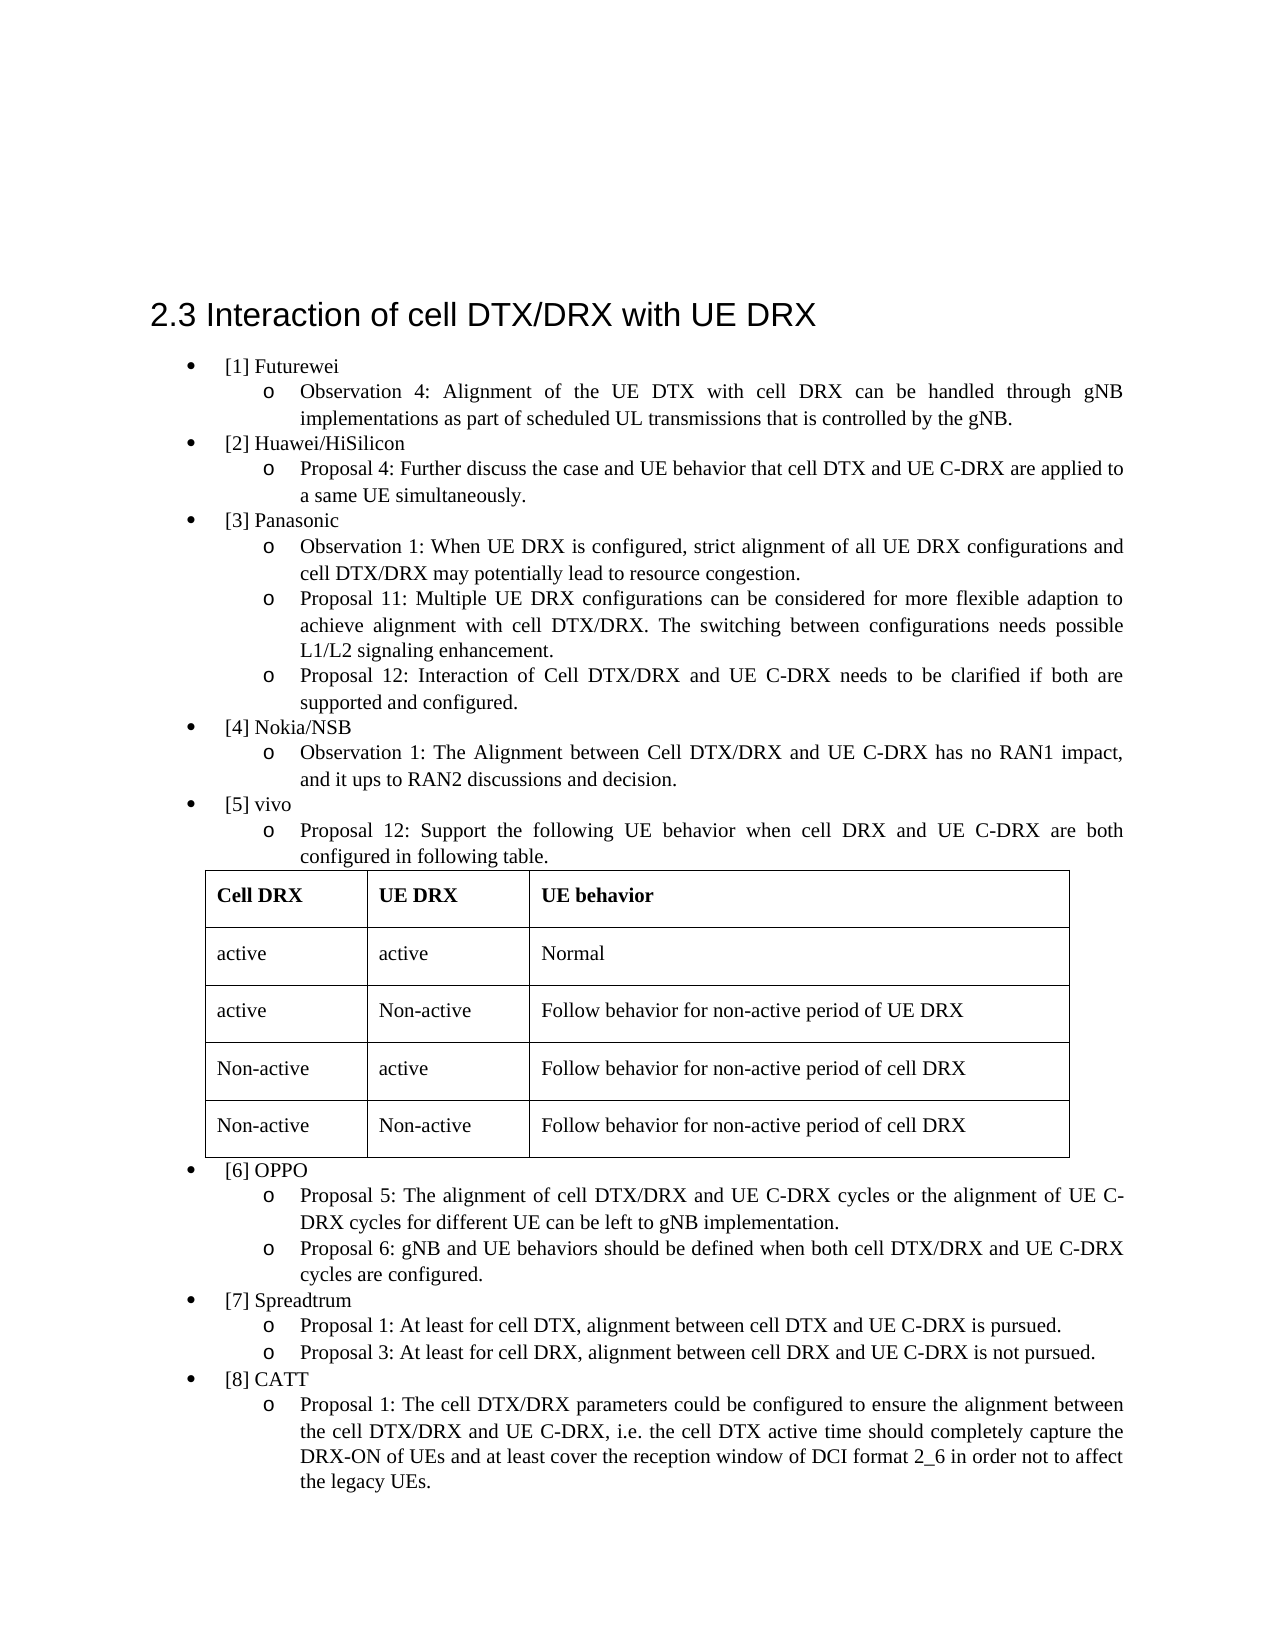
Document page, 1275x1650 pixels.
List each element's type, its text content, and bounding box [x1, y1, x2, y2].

list Observation 1: The Alignment between Cell DTX/DRX and UE C-DRX has no RAN1 impact, and it ups to RAN2 discussions and decision. [262, 740, 1125, 791]
list Proposal 3: At least for cell DRX, alignment between cell DRX and UE C-DRX is not pursued. [262, 1340, 1125, 1366]
list Proposal 6: gNB and UE behaviors should be defined when both cell DTX/DRX and UE C-DRX cycles are configured. [262, 1236, 1125, 1286]
list Proposal 11: Multiple UE DRX configurations can be considered for more flexible adaption to achieve alignment with cell DTX/DRX. The switching between configurations needs possible L1/L2 signaling enhancement. [262, 586, 1125, 662]
table_cell Follow behavior for non-active period of UE DRX [530, 986, 1069, 1042]
list Observation 4: Alignment of the UE DTX with cell DRX can be handled through gNB implementations as part of scheduled UL transmissions that is controlled by the gNB. [262, 379, 1125, 430]
table_cell active [368, 928, 529, 985]
list Proposal 12: Interaction of Cell DTX/DRX and UE C-DRX needs to be clarified if both are supported and configured. [262, 663, 1125, 714]
list Proposal 1: The cell DTX/DRX parameters could be configured to ensure the alignment between the cell DTX/DRX and UE C-DRX, i.e. the cell DTX active time should completely capture the DRX-ON of UEs and at least cover the reception window of DCI format 2_6 in order not to affect the legacy UEs. [262, 1392, 1125, 1493]
table_cell Normal [530, 928, 1069, 985]
list Proposal 1: At least for cell DTX, alignment between cell DTX and UE C-DRX is pursued. [262, 1313, 1125, 1338]
table_cell Non-active [206, 1043, 367, 1100]
table_header UE DRX [368, 871, 529, 927]
table_header Cell DRX [206, 871, 367, 927]
table_cell active [368, 1043, 529, 1100]
list [7] Spreadtrum [187, 1288, 1125, 1312]
list Observation 1: When UE DRX is configured, strict alignment of all UE DRX configurations and cell DTX/DRX may potentially lead to resource congestion. [262, 534, 1125, 584]
list Proposal 5: The alignment of cell DTX/DRX and UE C-DRX cycles or the alignment of UE C-DRX cycles for different UE can be left to gNB implementation. [262, 1183, 1125, 1234]
list Proposal 12: Support the following UE behavior when cell DRX and UE C-DRX are both configured in following table. [262, 818, 1125, 868]
list [2] Huawei/HiSilicon [187, 431, 1125, 455]
list [6] OPPO [187, 1158, 1125, 1182]
table_header UE behavior [530, 871, 1069, 927]
table_cell Follow behavior for non-active period of cell DRX [530, 1043, 1069, 1100]
table_cell active [206, 928, 367, 985]
list [1] Futurewei [187, 354, 1125, 378]
list Proposal 4: Further discuss the case and UE behavior that cell DTX and UE C-DRX are applied to a same UE simultaneously. [262, 456, 1125, 507]
table_cell Non-active [368, 986, 529, 1042]
subtitle 2.3 Interaction of cell DTX/DRX with UE DRX [150, 295, 1125, 333]
table_cell Follow behavior for non-active period of cell DRX [530, 1101, 1069, 1157]
table_cell Non-active [206, 1101, 367, 1157]
table_cell Non-active [368, 1101, 529, 1157]
list [3] Panasonic [187, 508, 1125, 532]
list [4] Nokia/NSB [187, 715, 1125, 739]
list [5] vivo [187, 792, 1125, 816]
table_cell active [206, 986, 367, 1042]
list [8] CATT [187, 1367, 1125, 1391]
